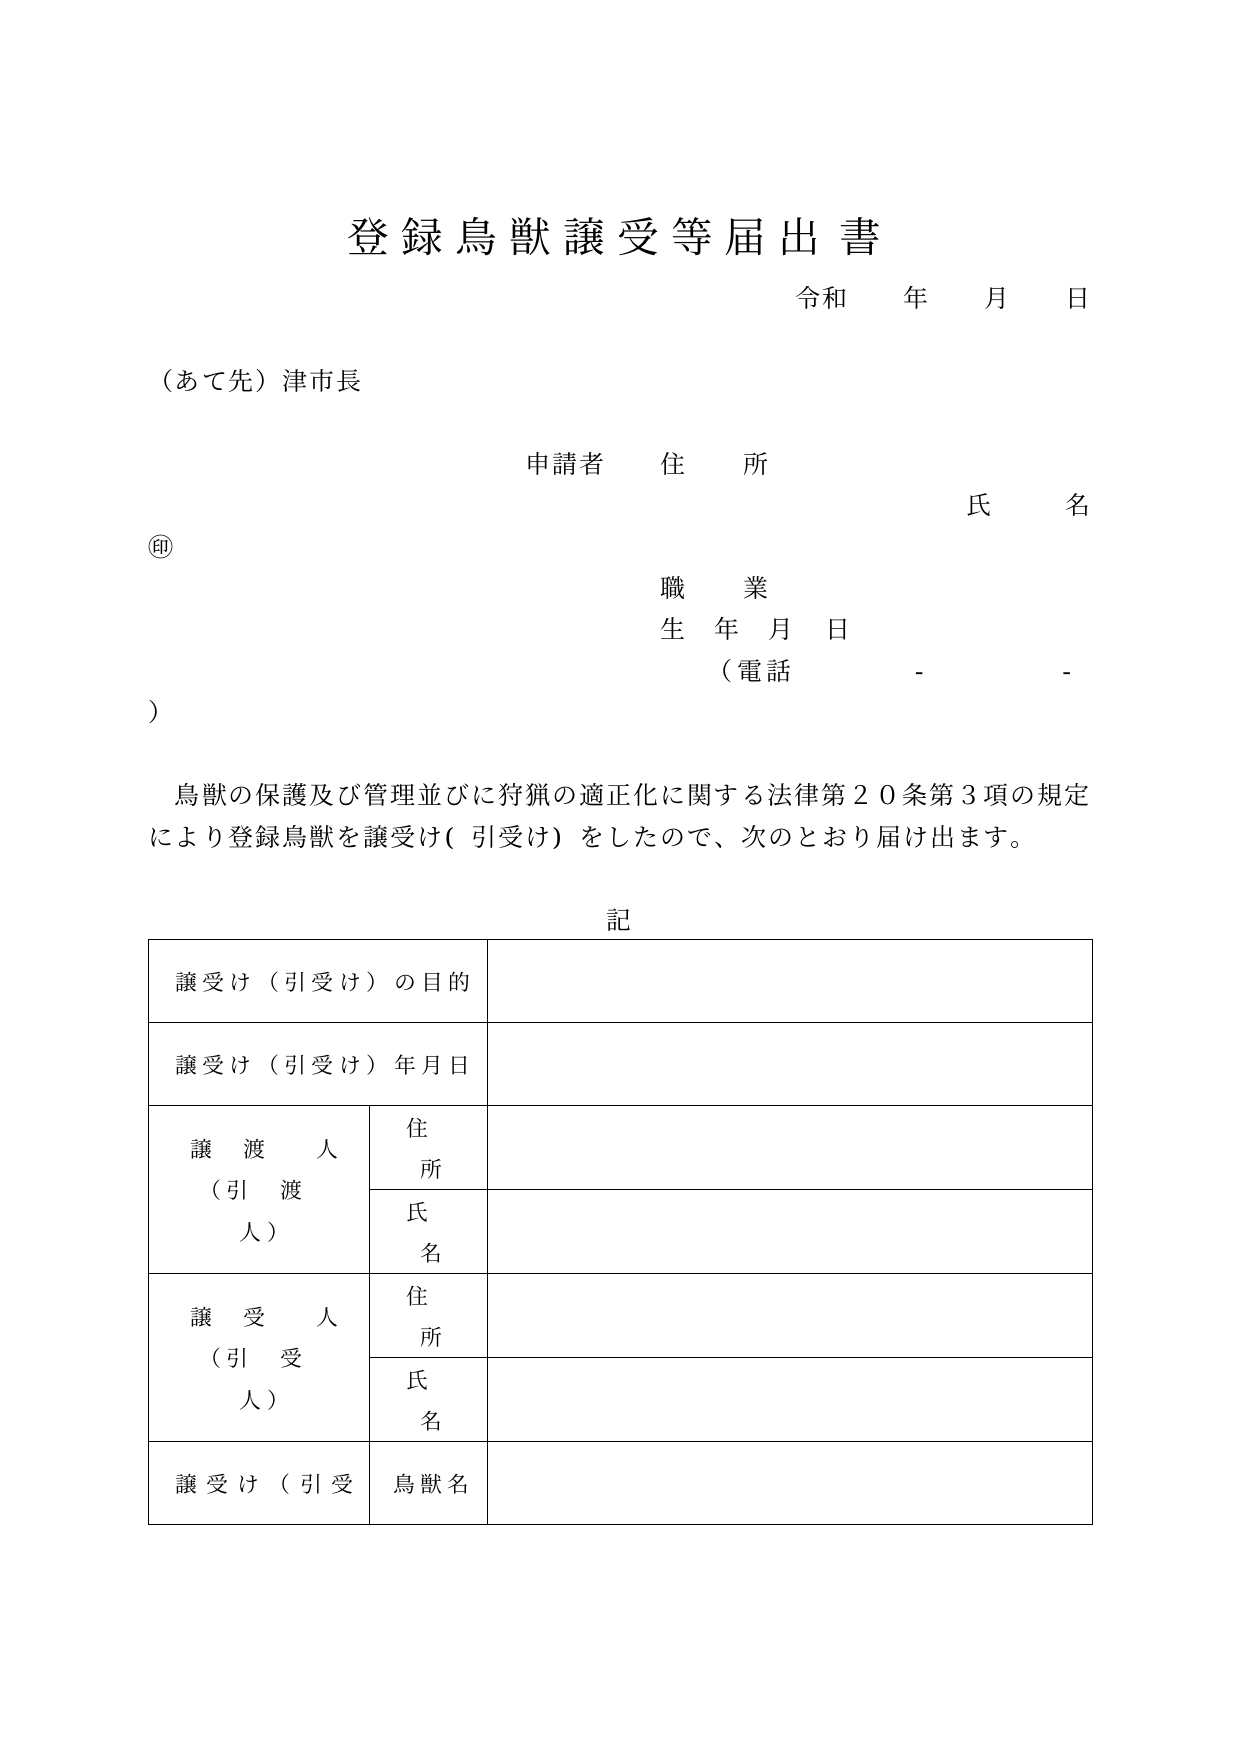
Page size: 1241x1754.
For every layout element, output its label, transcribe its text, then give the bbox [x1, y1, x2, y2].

table_cell 譲渡人 （引渡人） [149, 1106, 369, 1273]
text 氏名 ㊞ [148, 483, 1092, 566]
table_cell [488, 1106, 1092, 1189]
table_cell [488, 1023, 1092, 1105]
table_cell 氏名 [370, 1190, 487, 1273]
subtitle 記 [148, 898, 1092, 939]
table_cell 譲受け（引受け）年月日 [149, 1023, 487, 1105]
text （電話 - - ） [148, 649, 1092, 732]
text 生年月日 [148, 607, 1092, 649]
table_header [488, 940, 1092, 1022]
table_cell 住所 [370, 1106, 487, 1189]
table_cell 鳥獣名 [370, 1442, 487, 1524]
text 令和 年 月 日 [148, 276, 1092, 317]
table_cell 譲受人 （引受人） [149, 1274, 369, 1441]
table_cell 氏名 [370, 1358, 487, 1441]
table_cell [488, 1274, 1092, 1357]
text 職業 [148, 566, 1092, 607]
table_cell [488, 1190, 1092, 1273]
table_cell 住所 [370, 1274, 487, 1357]
table_cell [488, 1358, 1092, 1441]
text （あて先）津市長 [148, 359, 1092, 400]
text 申請者 住所 [148, 442, 1092, 483]
table_cell [488, 1442, 1092, 1524]
text 登録鳥獣譲受等届出書 [148, 193, 1092, 276]
table_header 譲受け（引受け）の目的 [149, 940, 487, 1022]
text 鳥獣の保護及び管理並びに狩猟の適正化に関する法律第２０条第３項の規定により登録鳥獣を譲受け(引受け)をしたので、次のとおり届け出ます。 [148, 773, 1092, 856]
table_cell 譲受け（引受け）た鳥獣名及び員数 [149, 1442, 369, 1524]
